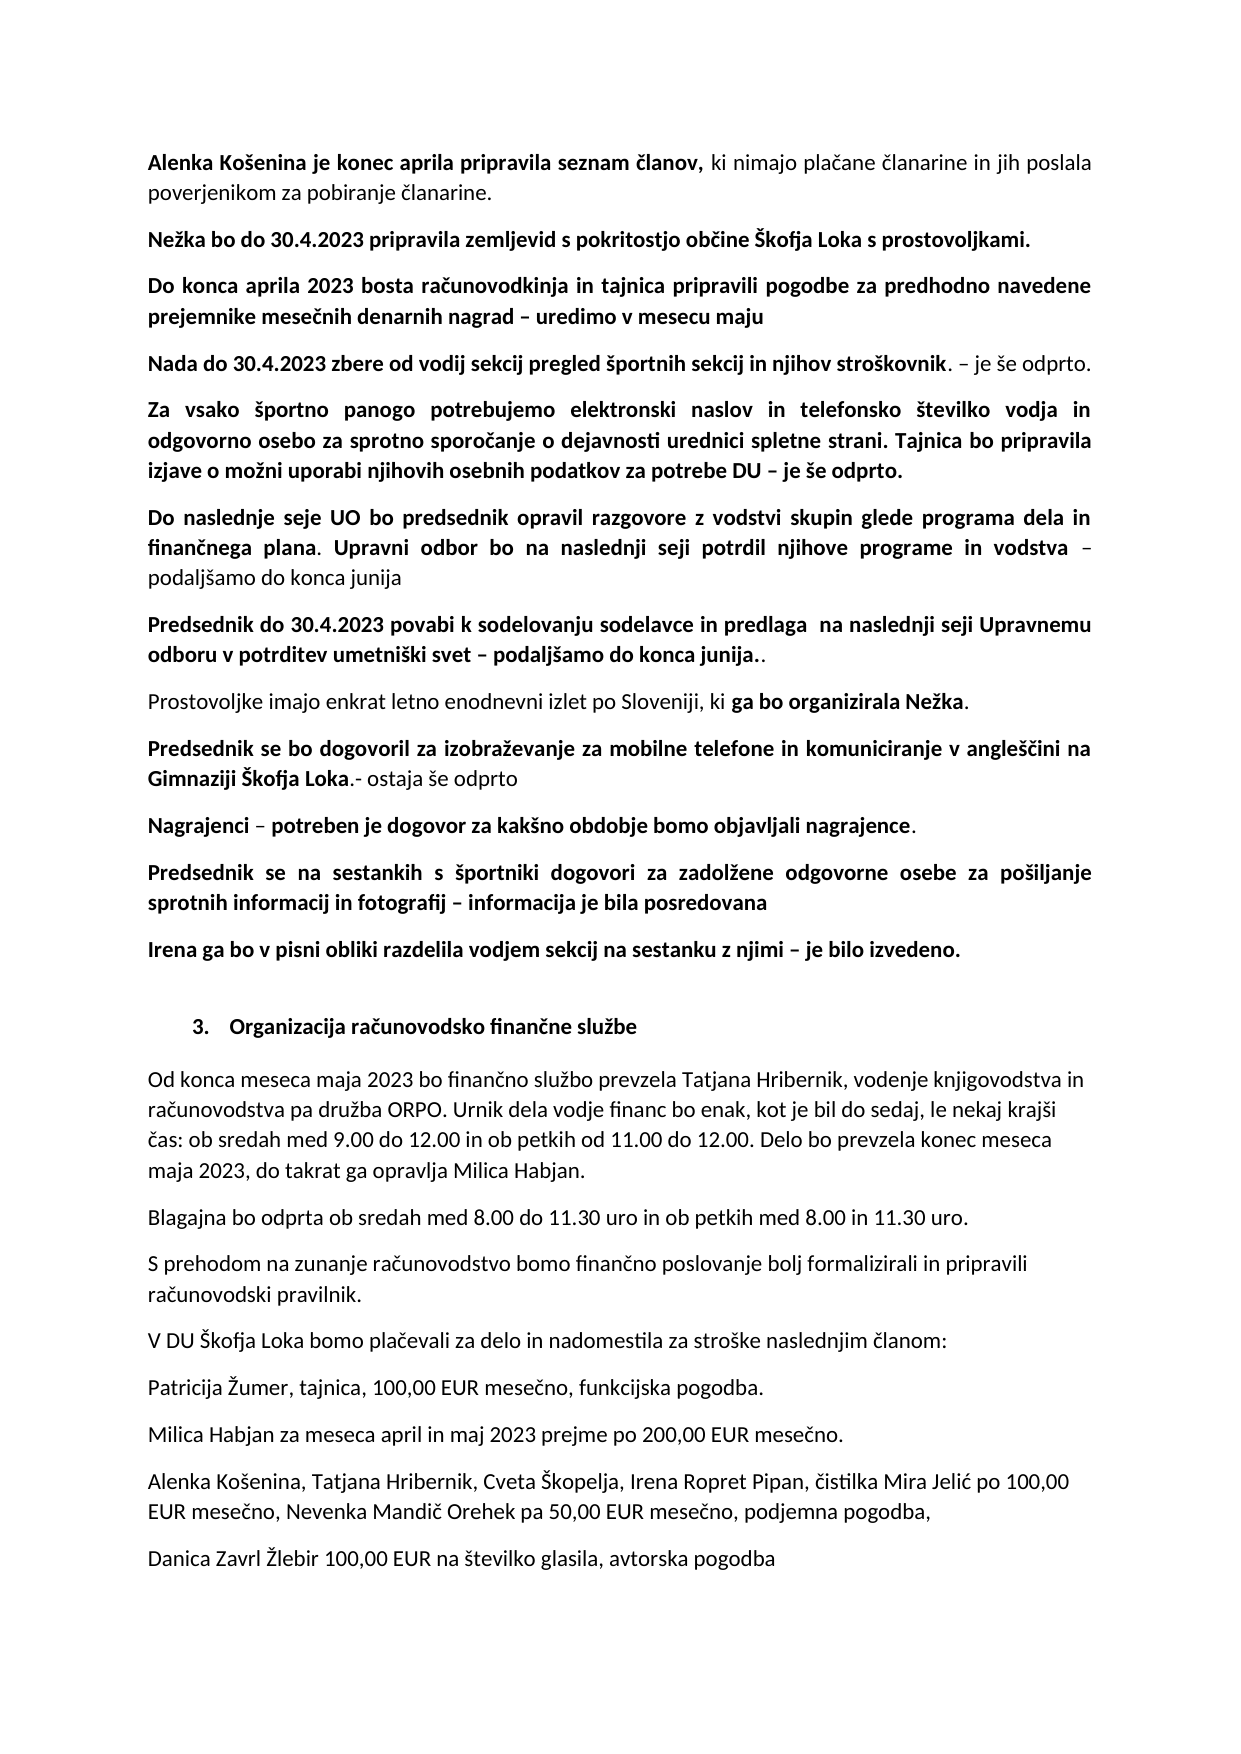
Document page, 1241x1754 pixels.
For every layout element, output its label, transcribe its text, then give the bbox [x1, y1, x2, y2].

text Blagajna bo odprta ob sredah med 8.00 do 11.30 uro in ob petkih med 8.00 in 11.30 uro. [148, 1203, 1093, 1231]
text Predsednik se bo dogovoril za izobraževanje za mobilne telefone in komuniciranje v angleščini na Gimnaziji Škofja Loka.- ostaja še odprto [148, 734, 1093, 792]
text Predsednik do 30.4.2023 povabi k sodelovanju sodelavce in predlaga na naslednji seji Upravnemu odboru v potrditev umetniški svet – podaljšamo do konca junija.. [148, 610, 1093, 668]
text Alenka Košenina, Tatjana Hribernik, Cveta Škopelja, Irena Ropret Pipan, čistilka Mira Jelić po 100,00 EUR mesečno, Nevenka Mandič Orehek pa 50,00 EUR mesečno, podjemna pogodba, [148, 1467, 1093, 1526]
text S prehodom na zunanje računovodstvo bomo finančno poslovanje bolj formalizirali in pripravili računovodski pravilnik. [148, 1249, 1093, 1308]
text V DU Škofja Loka bomo plačevali za delo in nadomestila za stroške naslednjim članom: [148, 1327, 1093, 1355]
text Do konca aprila 2023 bosta računovodkinja in tajnica pripravili pogodbe za predhodno navedene prejemnike mesečnih denarnih nagrad – uredimo v mesecu maju [148, 272, 1093, 330]
text Prostovoljke imajo enkrat letno enodnevni izlet po Sloveniji, ki ga bo organizirala Nežka. [148, 687, 1093, 715]
text Danica Zavrl Žlebir 100,00 EUR na številko glasila, avtorska pogodba [148, 1544, 1093, 1572]
text Nežka bo do 30.4.2023 pripravila zemljevid s pokritostjo občine Škofja Loka s prostovoljkami. [148, 225, 1093, 253]
text Od konca meseca maja 2023 bo finančno službo prevzela Tatjana Hribernik, vodenje knjigovodstva in računovodstva pa družba ORPO. Urnik dela vodje financ bo enak, kot je bil do sedaj, le nekaj krajši čas: ob sredah med 9.00 do 12.00 in ob petkih od 11.00 do 12.00. Delo bo prevzela konec meseca maja 2023, do takrat ga opravlja Milica Habjan. [148, 1065, 1093, 1184]
text Nagrajenci – potreben je dogovor za kakšno obdobje bomo objavljali nagrajence. [148, 811, 1093, 839]
text Patricija Žumer, tajnica, 100,00 EUR mesečno, funkcijska pogodba. [148, 1373, 1093, 1402]
text Alenka Košenina je konec aprila pripravila seznam članov, ki nimajo plačane članarine in jih poslala poverjenikom za pobiranje članarine. [148, 148, 1093, 206]
text Predsednik se na sestankih s športniki dogovori za zadolžene odgovorne osebe za pošiljanje sprotnih informacij in fotografij – informacija je bila posredovana [148, 858, 1093, 916]
list Organizacija računovodsko finančne službe [192, 1012, 1093, 1040]
text Do naslednje seje UO bo predsednik opravil razgovore z vodstvi skupin glede programa dela in finančnega plana. Upravni odbor bo na naslednji seji potrdil njihove programe in vodstva – podaljšamo do konca junija [148, 503, 1093, 591]
text Za vsako športno panogo potrebujemo elektronski naslov in telefonsko številko vodja in odgovorno osebo za sprotno sporočanje o dejavnosti urednici spletne strani. Tajnica bo pripravila izjave o možni uporabi njihovih osebnih podatkov za potrebe DU – je še odprto. [148, 396, 1093, 484]
text Milica Habjan za meseca april in maj 2023 prejme po 200,00 EUR mesečno. [148, 1420, 1093, 1448]
text Irena ga bo v pisni obliki razdelila vodjem sekcij na sestanku z njimi – je bilo izvedeno. [148, 935, 1093, 963]
text Nada do 30.4.2023 zbere od vodij sekcij pregled športnih sekcij in njihov stroškovnik. – je še odprto. [148, 349, 1093, 377]
